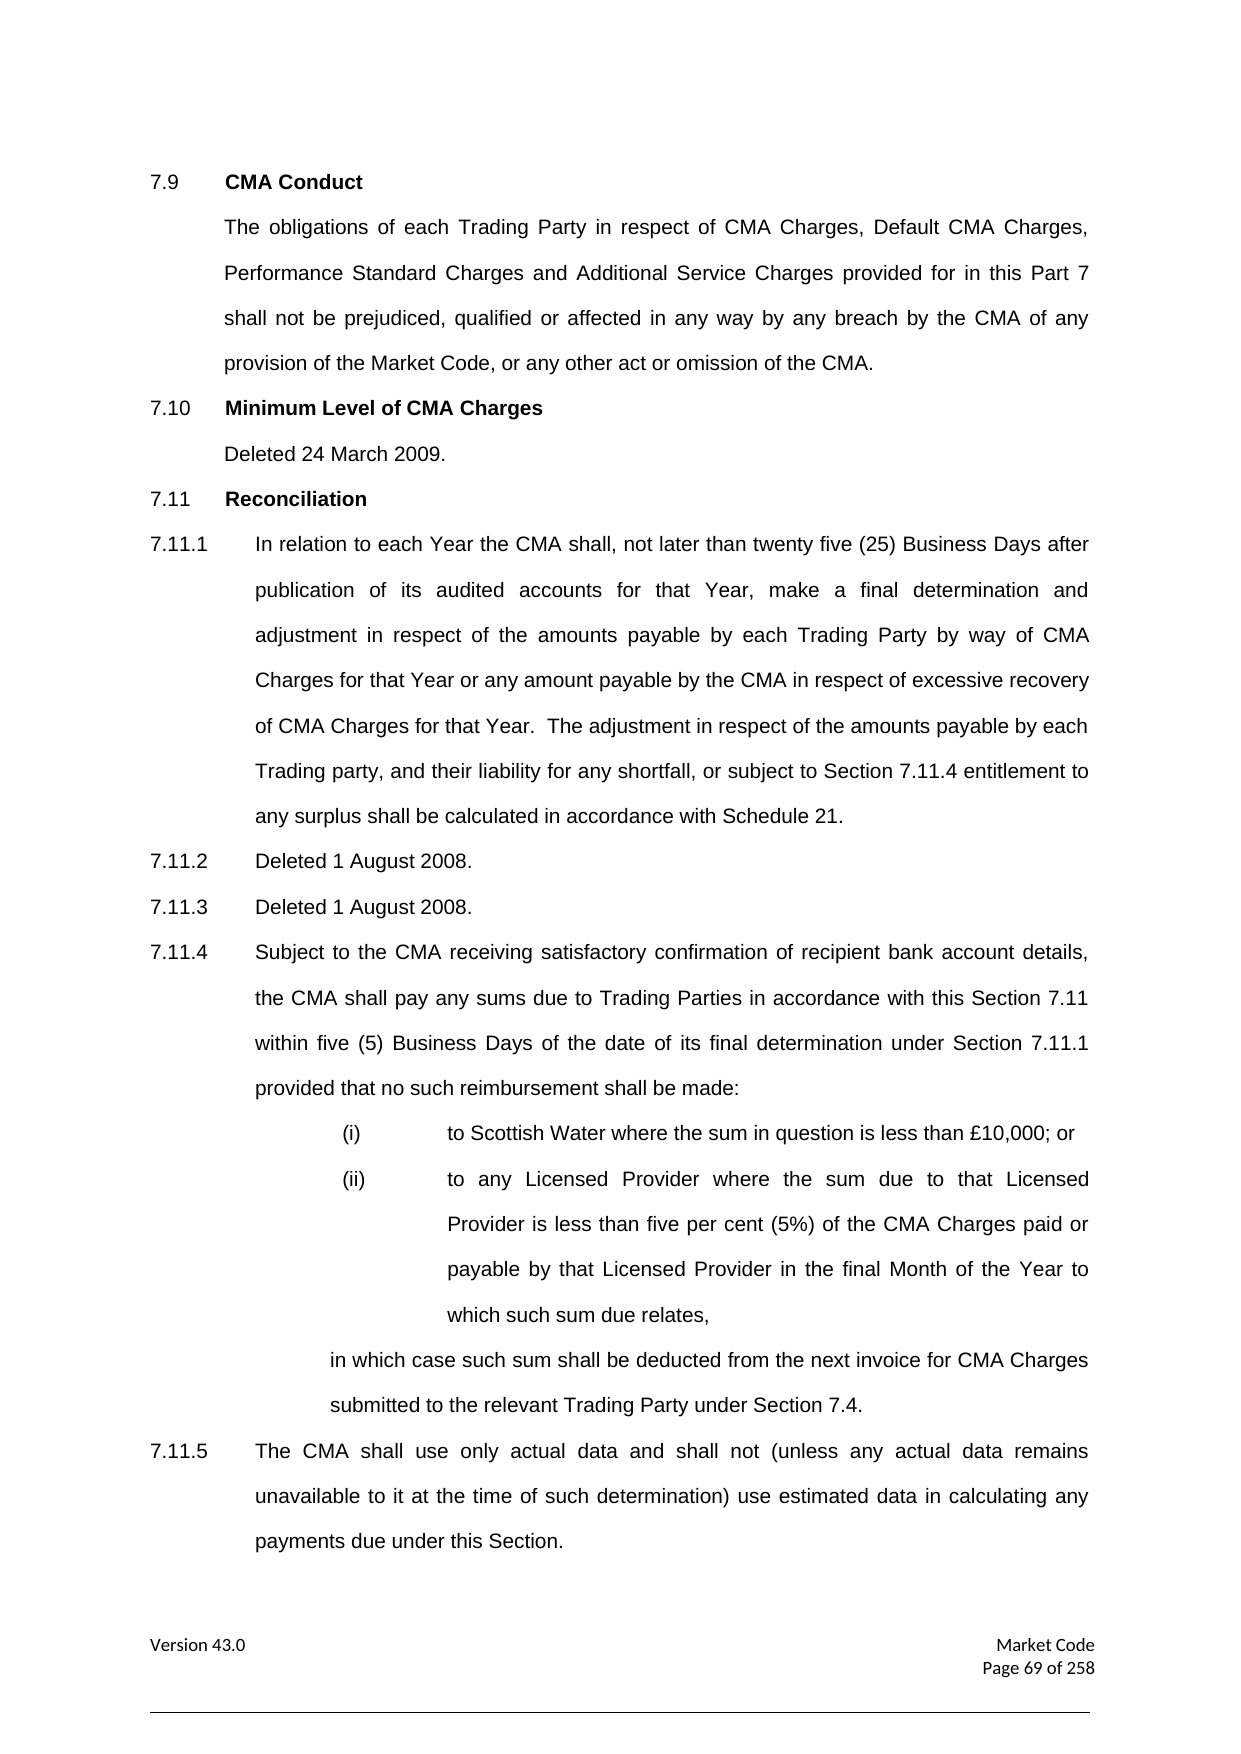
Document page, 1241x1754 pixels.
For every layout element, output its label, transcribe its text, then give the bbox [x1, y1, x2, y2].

text to Scottish Water where the sum in question is less than £10,000; or [342, 1104, 1090, 1150]
text Deleted . [150, 878, 1090, 923]
text Subject to the CMA receiving satisfactory confirmation of recipient bank account details, the shall pay any sums due to Trading Parties in accordance with this Section 7.11 within five (5) Business Days of the date of its final determination under Section 7.11.1 provided that no such reimbursement shall be made: [150, 923, 1090, 1104]
text Reconciliation [150, 470, 1090, 516]
text In relation to each Year the shall, not later than twenty five (25) Business Days after publication of its audited accounts for that Year, make a final determination and adjustment in respect of the amounts payable by each Trading Party by way of Charges for that Year or any amount payable by the in respect of excessive recovery of Charges for that Year. The adjustment in respect of the amounts payable by each Trading party, and their liability for any shortfall, or subject to Section 7.11.4 entitlement to any surplus shall be calculated in accordance with Schedule 21. [150, 516, 1090, 833]
text The shall use only actual data and shall not (unless any actual data remains unavailable to it at the time of such determination) use estimated data in calculating any payments due under this Section. [150, 1422, 1090, 1558]
text Conduct [150, 153, 1090, 198]
text Deleted . [150, 833, 1090, 878]
text to any Licensed Provider where the sum due to that Licensed Provider is less than five per cent (5%) of the Charges paid or payable by that Licensed Provider in the final Month of the Year to which such sum due relates, [342, 1150, 1090, 1331]
list Deleted . [224, 425, 1090, 470]
text Minimum Level of Charges [150, 379, 1090, 425]
list The obligations of each Trading Party in respect of Charges, Default Charges, Performance Standard Charges and Additional Service Charges provided for in this Part 7 shall not be prejudiced, qualified or affected in any way by any breach by the of any provision of the Market Code, or any other act or omission of the . [224, 198, 1090, 379]
list in which case such sum shall be deducted from the next invoice for Charges submitted to the relevant Trading Party under Section 7.4. [330, 1331, 1090, 1422]
